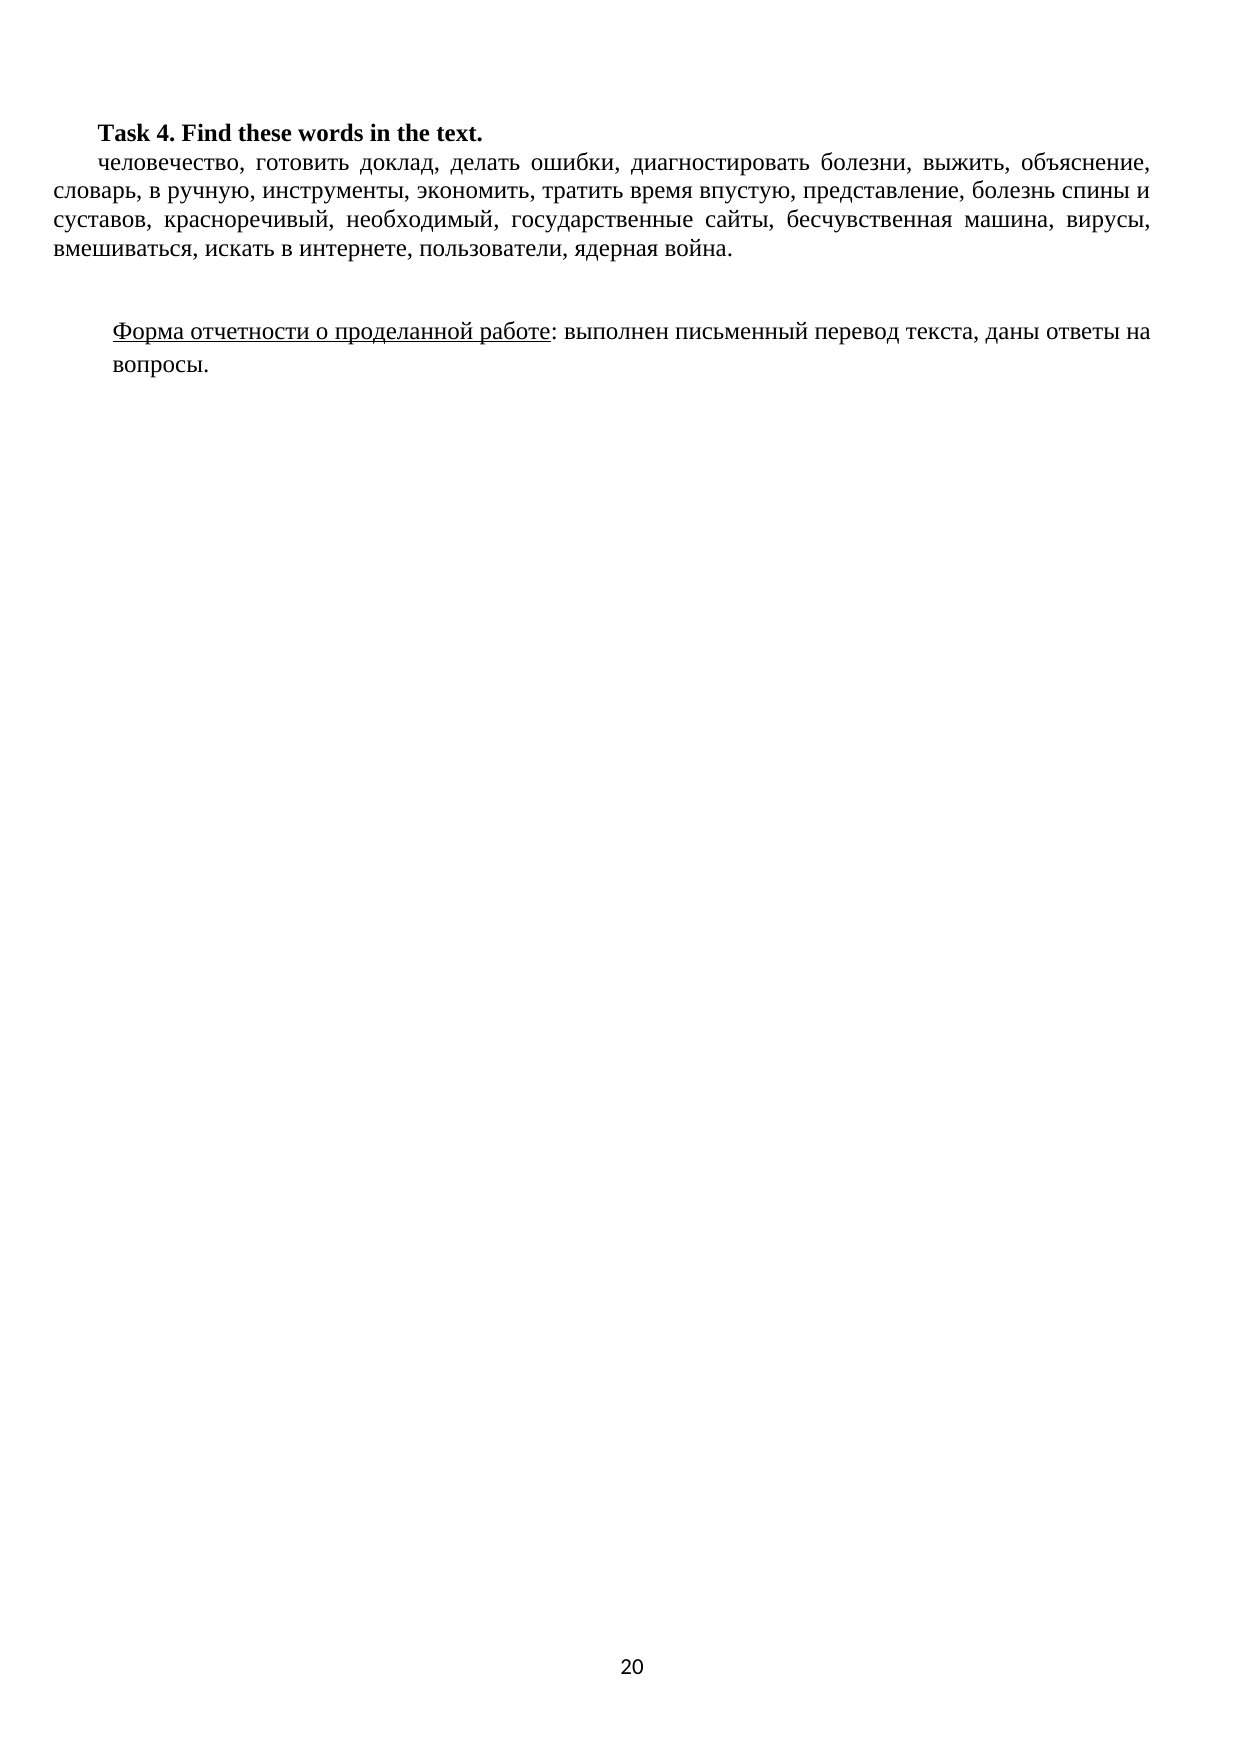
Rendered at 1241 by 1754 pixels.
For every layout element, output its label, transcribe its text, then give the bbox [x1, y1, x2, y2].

text Форма отчетности о проделанной работе: выполнен письменный перевод текста, даны ответы на вопросы. [112, 316, 1152, 377]
text Task 4. Find these words in the text. [53, 118, 1152, 147]
text человечество, готовить доклад, делать ошибки, диагностировать болезни, выжить, объяснение, словарь, в ручную, инструменты, экономить, тратить время впустую, представление, болезнь спины и суставов, красноречивый, необходимый, государственные сайты, бесчувственная машина, вирусы, вмешиваться, искать в интернете, пользователи, ядерная война. [53, 147, 1152, 262]
